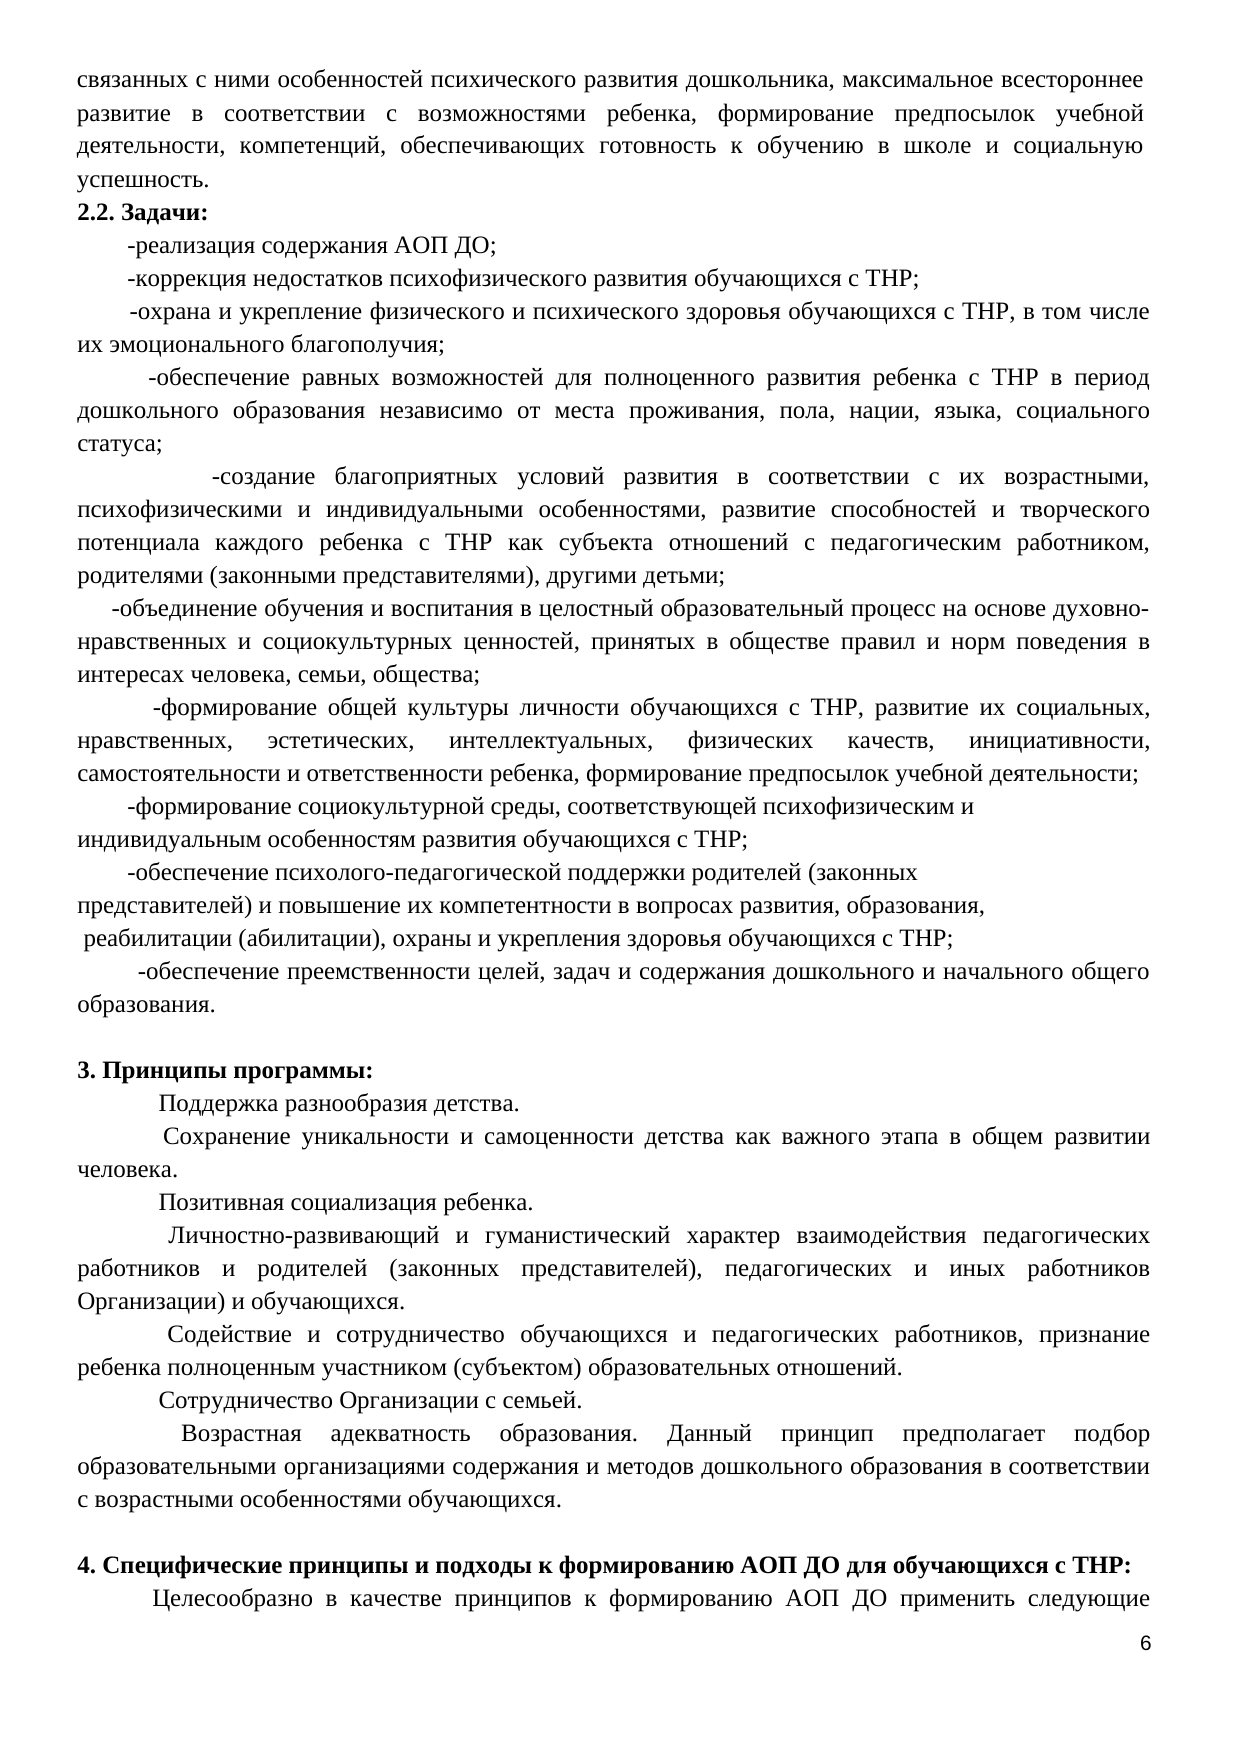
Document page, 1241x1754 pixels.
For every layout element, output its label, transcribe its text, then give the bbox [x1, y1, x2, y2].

text -охрана и укрепление физического и психического здоровья обучающихся с ТНР, в том числе их эмоционального благополучия; [77, 296, 1151, 357]
text индивидуальным особенностям развития обучающихся с ТНР; [77, 824, 1151, 853]
text Позитивная социализация ребенка. [77, 1187, 1151, 1216]
text -объединение обучения и воспитания в целостный образовательный процесс на основе духовно-нравственных и социокультурных ценностей, принятых в обществе правил и норм поведения в интересах человека, семьи, общества; [77, 593, 1151, 688]
text представителей) и повышение их компетентности в вопросах развития, образования, [77, 890, 1151, 919]
text -формирование социокультурной среды, соответствующей психофизическим и [77, 791, 1151, 820]
text -создание благоприятных условий развития в соответствии с их возрастными, психофизическими и индивидуальными особенностями, развитие способностей и творческого потенциала каждого ребенка с ТНР как субъекта отношений с педагогическим работником, родителями (законными представителями), другими детьми; [77, 461, 1151, 589]
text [77, 64, 1145, 192]
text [77, 1583, 1151, 1612]
text Возрастная адекватность образования. Данный принцип предполагает подбор образовательными организациями содержания и методов дошкольного образования в соответствии с возрастными особенностями обучающихся. [77, 1418, 1151, 1513]
text Личностно-развивающий и гуманистический характер взаимодействия педагогических работников и родителей (законных представителей), педагогических и иных работников Организации) и обучающихся. [77, 1220, 1151, 1315]
text Сотрудничество Организации с семьей. [77, 1385, 1151, 1414]
text 4. Специфические принципы и подходы к формированию АОП ДО для обучающихся с ТНР: [77, 1551, 1151, 1579]
text Сохранение уникальности и самоценности детства как важного этапа в общем развитии человека. [77, 1121, 1151, 1183]
text Поддержка разнообразия детства. [77, 1088, 1151, 1117]
text -формирование общей культуры личности обучающихся с ТНР, развитие их социальных, нравственных, эстетических, интеллектуальных, физических качеств, инициативности, самостоятельности и ответственности ребенка, формирование предпосылок учебной деятельности; [77, 692, 1151, 787]
text -реализация содержания АОП ДО; [77, 230, 1151, 258]
text -обеспечение преемственности целей, задач и содержания дошкольного и начального общего образования. [77, 956, 1151, 1018]
text -обеспечение равных возможностей для полноценного развития ребенка с ТНР в период дошкольного образования независимо от места проживания, пола, нации, языка, социального статуса; [77, 362, 1151, 457]
text Содействие и сотрудничество обучающихся и педагогических работников, признание ребенка полноценным участником (субъектом) образовательных отношений. [77, 1319, 1151, 1381]
text -коррекция недостатков психофизического развития обучающихся с ТНР; [77, 263, 1151, 291]
text реабилитации (абилитации), охраны и укрепления здоровья обучающихся с ТНР; [77, 923, 1151, 952]
text 2.2. Задачи: [77, 197, 1151, 225]
text -обеспечение психолого-педагогической поддержки родителей (законных [77, 857, 1151, 886]
text 3. Принципы программы: [77, 1055, 1151, 1084]
